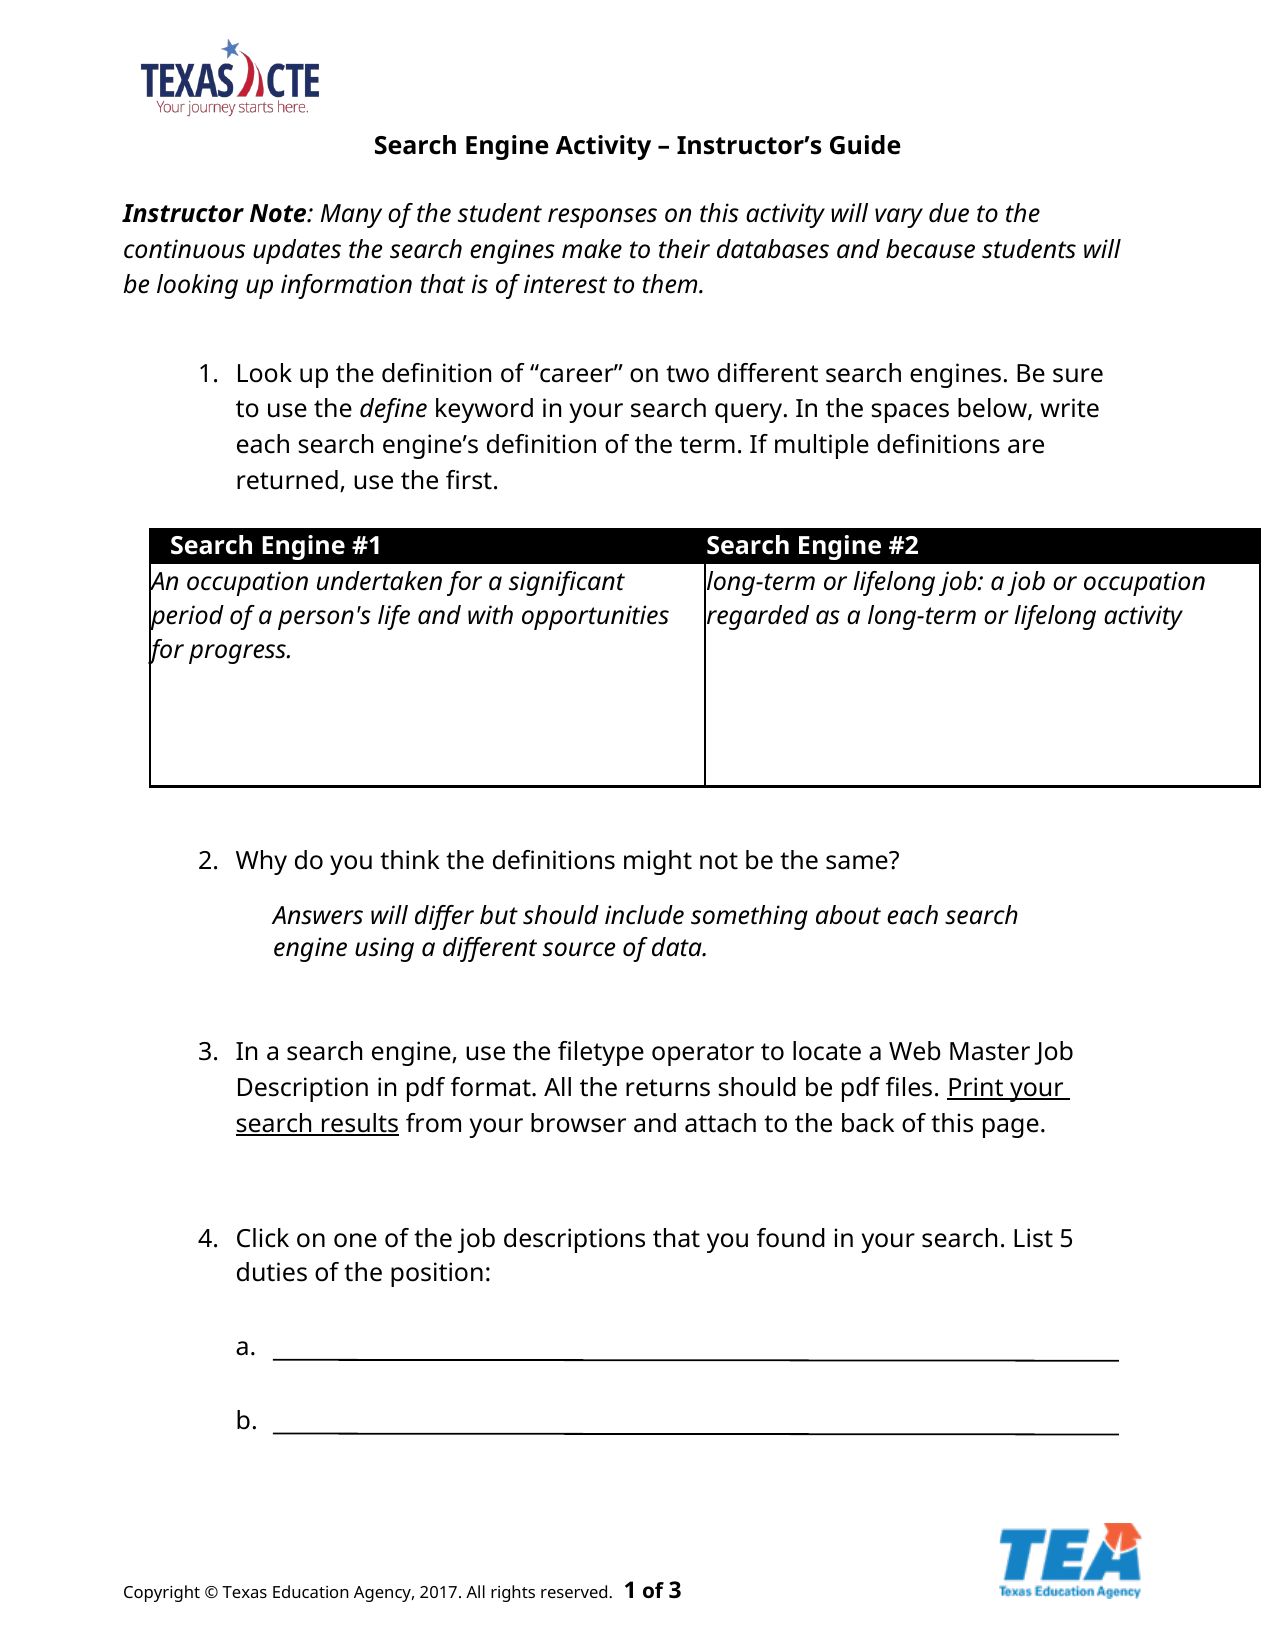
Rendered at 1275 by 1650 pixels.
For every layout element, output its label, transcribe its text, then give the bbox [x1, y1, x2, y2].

text Search Engine Activity – Instructor’s Guide [123, 127, 1152, 162]
list Click on one of the job descriptions that you found in your search. List 5 duties of the position: [198, 1221, 1152, 1289]
text b. [235, 1402, 1152, 1437]
table_header Search Engine #1 [151, 528, 704, 562]
text Answers will differ but should include something about each search engine using a different source of data. [273, 897, 1092, 964]
list Why do you think the definitions might not be the same? [198, 842, 1152, 877]
table_cell An occupation undertaken for a significant period of a person's life and with opportunities for progress. [151, 564, 704, 785]
table_header Search Engine #2 [706, 528, 1259, 562]
list Look up the definition of “career” on two different search engines. Be sure to use the define keyword in your search query. In the spaces below, write each search engine’s definition of the term. If multiple definitions are returned, use the first. [198, 355, 1123, 496]
list In a search engine, use the filetype operator to locate a Web Master Job Description in pdf format. All the returns should be pdf files. Print your search results from your browser and attach to the back of this page. [198, 1034, 1119, 1139]
picture [999, 1523, 1142, 1599]
picture [122, 28, 338, 127]
text a. [235, 1329, 1152, 1363]
text Instructor Note: Many of the student responses on this activity will vary due to the continuous updates the search engines make to their databases and because students will be looking up information that is of interest to them. [123, 196, 1129, 301]
table_cell long-term or lifelong job: a job or occupation regarded as a long-term or lifelong activity [706, 564, 1259, 785]
